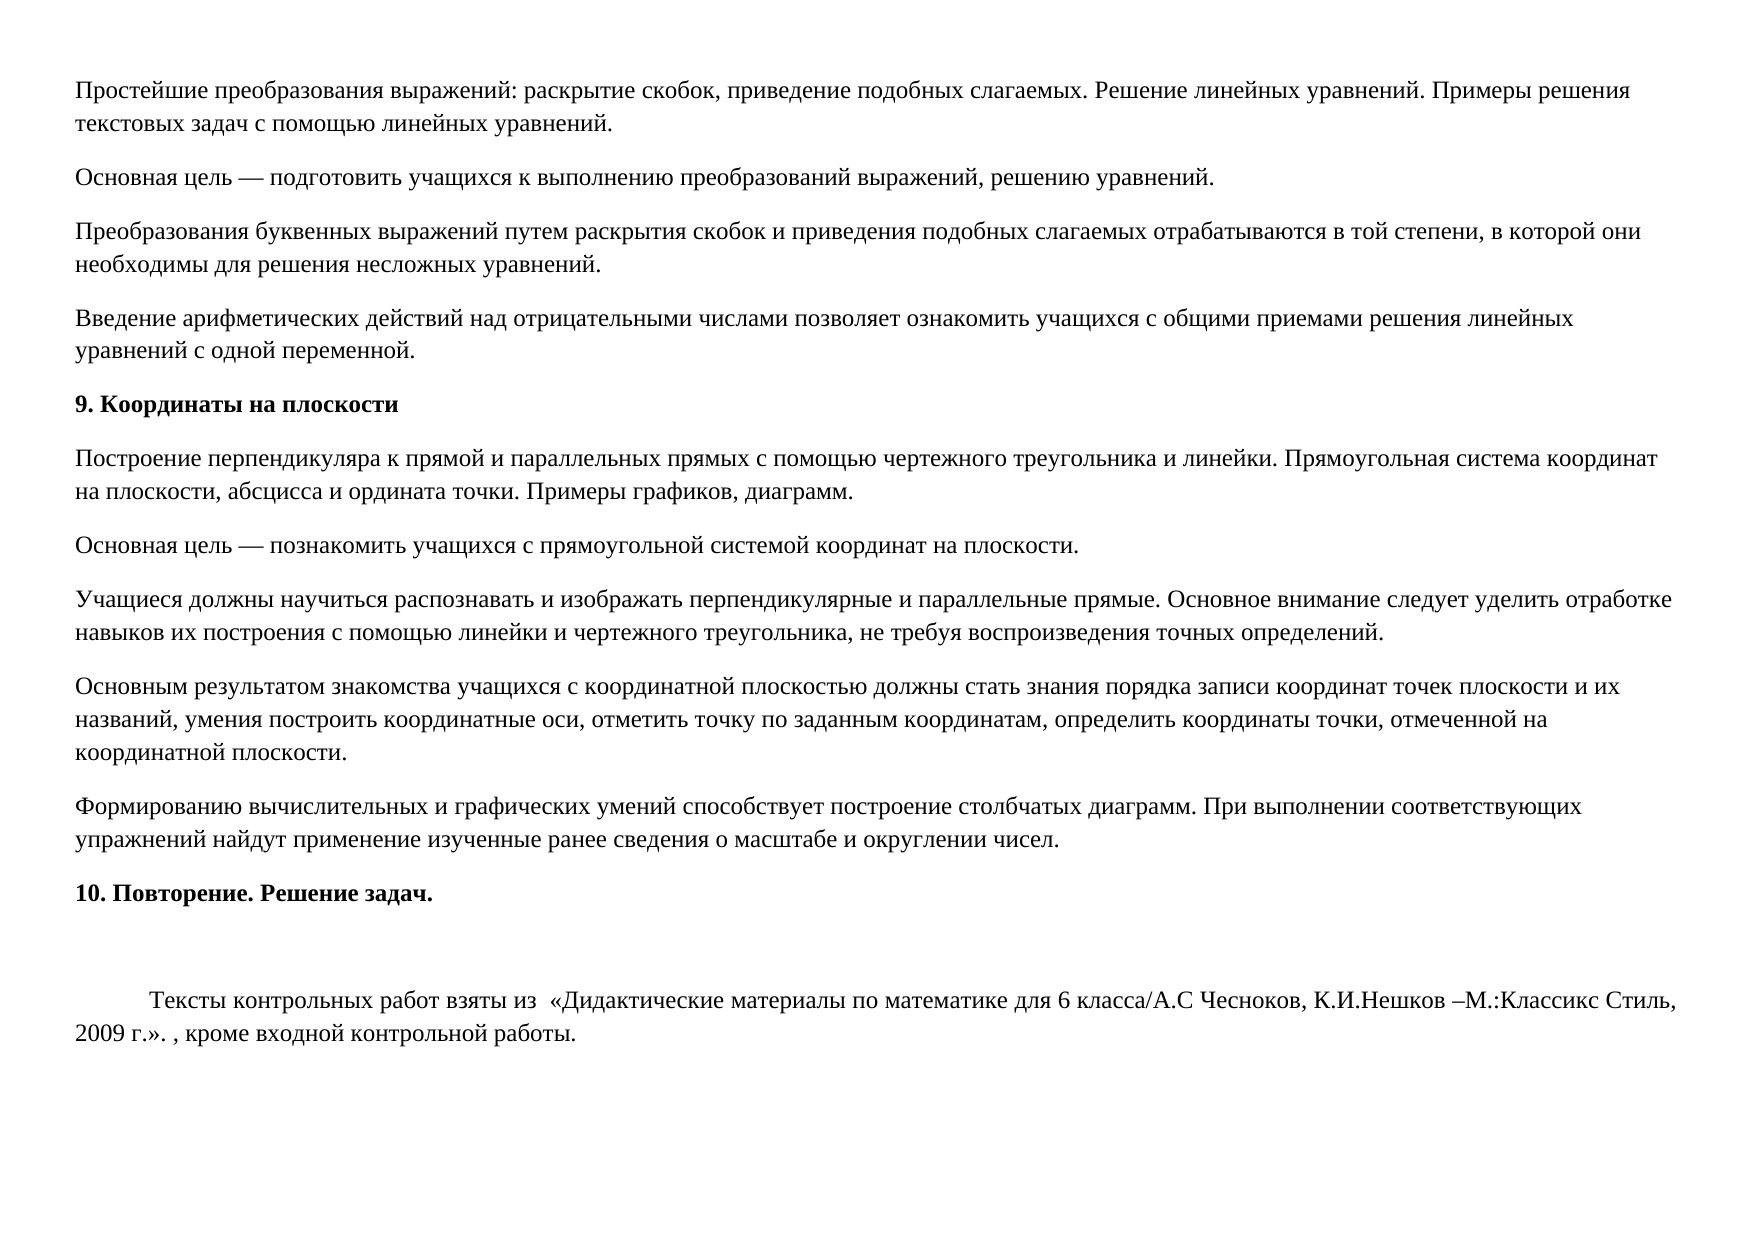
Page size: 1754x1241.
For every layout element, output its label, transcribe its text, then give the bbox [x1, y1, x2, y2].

text Основным результатом знакомства учащихся с координатной плоскостью должны стать знания порядка записи координат точек плоскости и их названий, умения построить координатные оси, отметить точку по заданным координатам, определить координаты точки, отмеченной на координатной плоскости. [75, 671, 1679, 766]
text Введение арифметических действий над отрицательными числами позволяет ознакомить учащихся с общими приемами решения линейных уравнений с одной переменной. [75, 303, 1679, 364]
text Простейшие преобразования выражений: раскрытие скобок, приведение подобных слагаемых. Решение линейных уравнений. Примеры решения текстовых задач с помощью линейных уравнений. [75, 75, 1679, 137]
text Построение перпендикуляра к прямой и параллельных прямых с помощью чертежного треугольника и линейки. Прямоугольная система координат на плоскости, абсцисса и ордината точки. Примеры графиков, диаграмм. [75, 443, 1679, 505]
text Основная цель — подготовить учащихся к выполнению преобразований выражений, решению уравнений. [75, 162, 1679, 191]
text Тексты контрольных работ взяты из «Дидактические материалы по математике для 6 класса/А.С Чесноков, К.И.Нешков –М.:Классикс Стиль, .». , кроме входной контрольной работы. [75, 985, 1679, 1047]
text Формированию вычислительных и графических умений способствует построение столбчатых диаграмм. При выполнении соответствующих упражнений найдут применение изученные ранее сведения о масштабе и округлении чисел. [75, 791, 1679, 853]
text Основная цель — познакомить учащихся с прямоугольной системой координат на плоскости. [75, 530, 1679, 559]
text Преобразования буквенных выражений путем раскрытия скобок и приведения подобных слагаемых отрабатываются в той степени, в которой они необходимы для решения несложных уравнений. [75, 216, 1679, 277]
text 9. Координаты на плоскости [75, 389, 1679, 418]
text 10. Повторение. Решение задач. [75, 878, 1679, 906]
text Учащиеся должны научиться распознавать и изображать перпендикулярные и параллельные прямые. Основное внимание следует уделить отработке навыков их построения с помощью линейки и чертежного треугольника, не требуя воспроизведения точных определений. [75, 584, 1679, 646]
